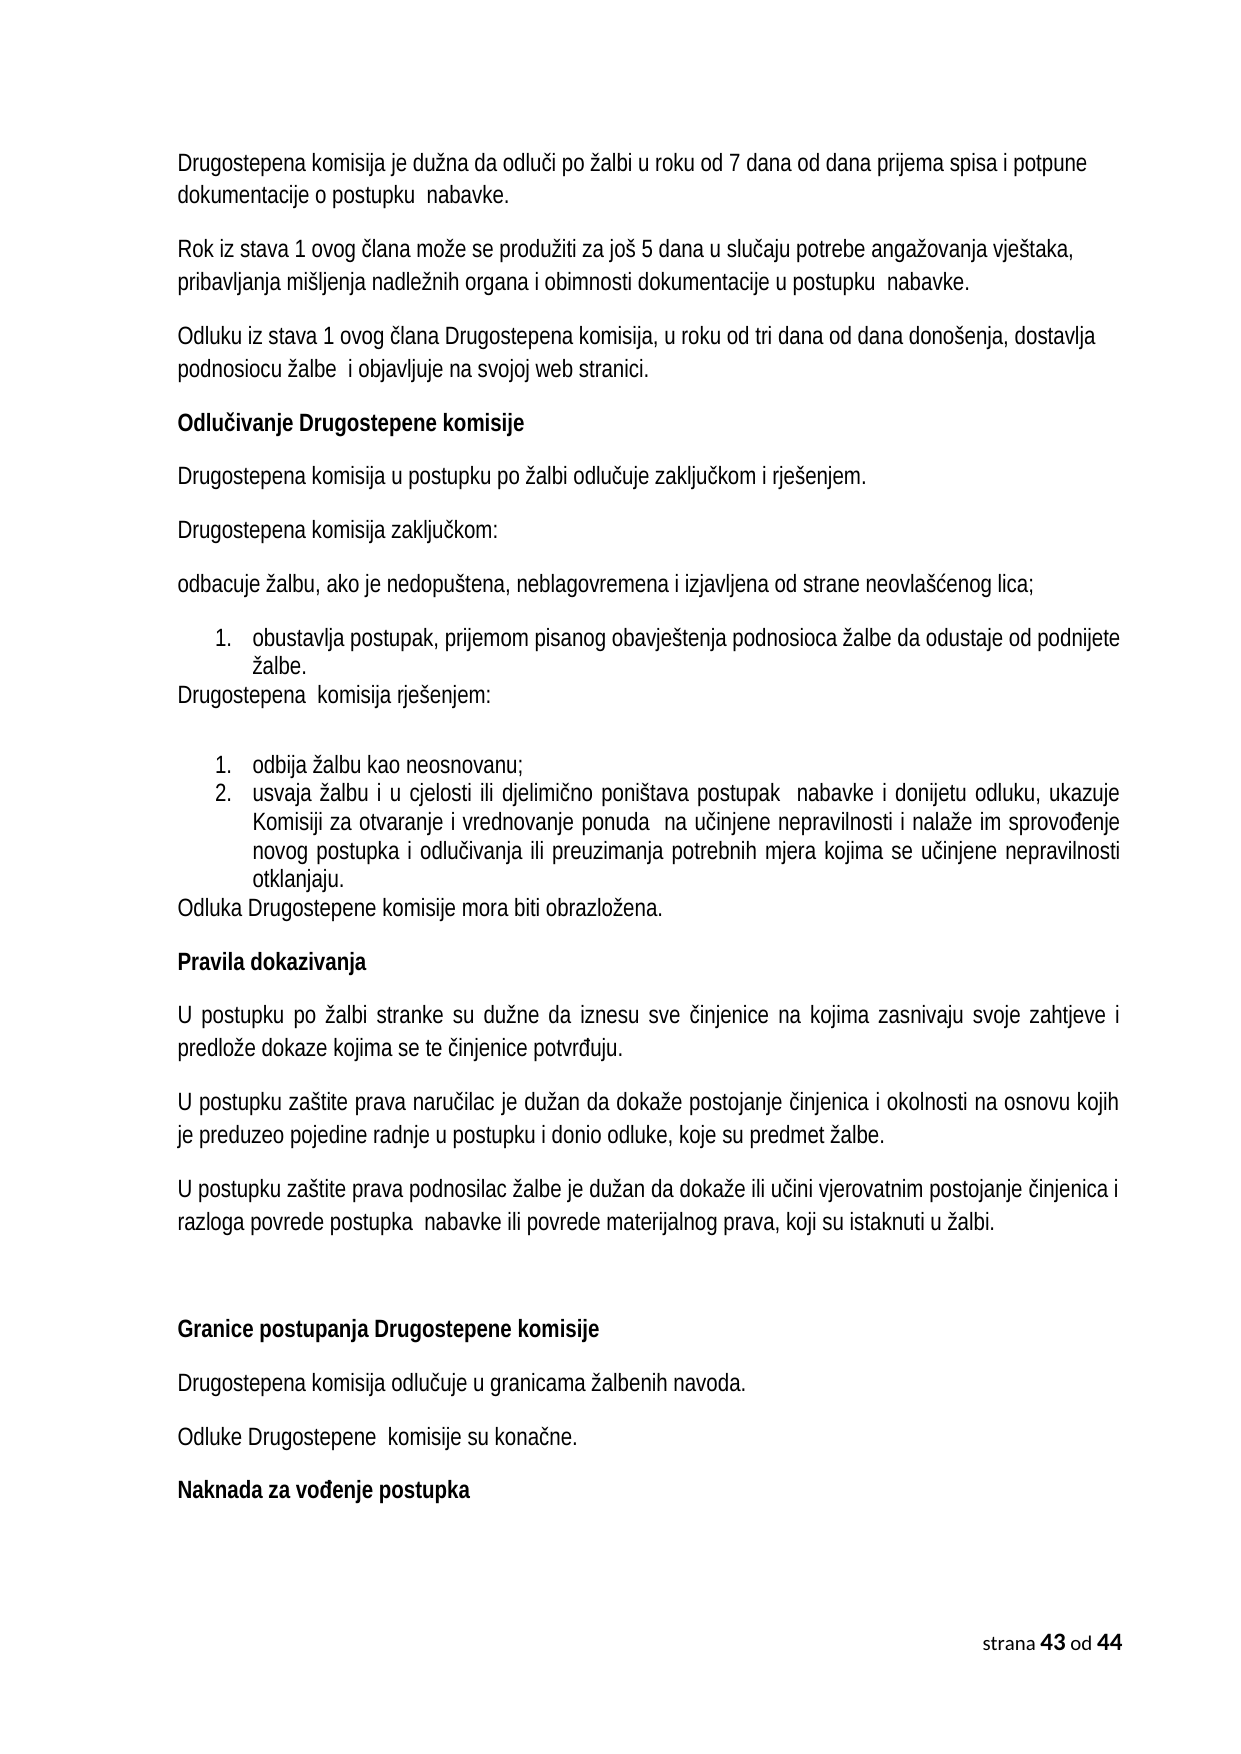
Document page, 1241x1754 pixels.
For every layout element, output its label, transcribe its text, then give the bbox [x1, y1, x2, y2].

text Drugostepena komisija zaključkom: [177, 515, 1122, 544]
text Drugostepena komisija rješenjem: [177, 680, 1122, 708]
text Drugostepena komisija odlučuje u granicama žalbenih navoda. [177, 1368, 1122, 1397]
text Naknada za vođenje postupka [177, 1475, 1122, 1504]
text Pravila dokazivanja [177, 947, 1122, 975]
text U postupku po žalbi stranke su dužne da iznesu sve činjenice na kojima zasnivaju svoje zahtjeve i predlože dokaze kojima se te činjenice potvrđuju. [177, 1000, 1122, 1062]
text Granice postupanja Drugostepene komisije [177, 1314, 1122, 1343]
list odbija žalbu kao neosnovanu; [215, 750, 1122, 778]
text U postupku zaštite prava podnosilac žalbe je dužan da dokaže ili učini vjerovatnim postojanje činjenica i razloga povrede postupka nabavke ili povrede materijalnog prava, koji su istaknuti u žalbi. [177, 1174, 1122, 1235]
text Odluka Drugostepene komisije mora biti obrazložena. [177, 893, 1122, 922]
text Odluke Drugostepene komisije su konačne. [177, 1422, 1122, 1450]
list obustavlja postupak, prijemom pisanog obavještenja podnosioca žalbe da odustaje od podnijete žalbe. [215, 623, 1122, 680]
text Rok iz stava 1 ovog člana može se produžiti za još 5 dana u slučaju potrebe angažovanja vještaka, pribavljanja mišljenja nadležnih organa i obimnosti dokumentacije u postupku nabavke. [177, 234, 1122, 296]
text odbacuje žalbu, ako je nedopuštena, neblagovremena i izjavljena od strane neovlašćenog lica; [177, 569, 1122, 597]
list usvaja žalbu i u cjelosti ili djelimično poništava postupak nabavke i donijetu odluku, ukazuje Komisiji za otvaranje i vrednovanje ponuda na učinjene nepravilnosti i nalaže im sprovođenje novog postupka i odlučivanja ili preuzimanja potrebnih mjera kojima se učinjene nepravilnosti otklanjaju. [215, 778, 1122, 893]
text Odlučivanje Drugostepene komisije [177, 408, 1122, 436]
text Drugostepena komisija je dužna da odluči po žalbi u roku od 7 dana od dana prijema spisa i potpune dokumentacije o postupku nabavke. [177, 148, 1122, 209]
text Drugostepena komisija u postupku po žalbi odlučuje zaključkom i rješenjem. [177, 461, 1122, 490]
text Odluku iz stava 1 ovog člana Drugostepena komisija, u roku od tri dana od dana donošenja, dostavlja podnosiocu žalbe i objavljuje na svojoj web stranici. [177, 321, 1122, 382]
text U postupku zaštite prava naručilac je dužan da dokaže postojanje činjenica i okolnosti na osnovu kojih je preduzeo pojedine radnje u postupku i donio odluke, koje su predmet žalbe. [177, 1087, 1122, 1149]
